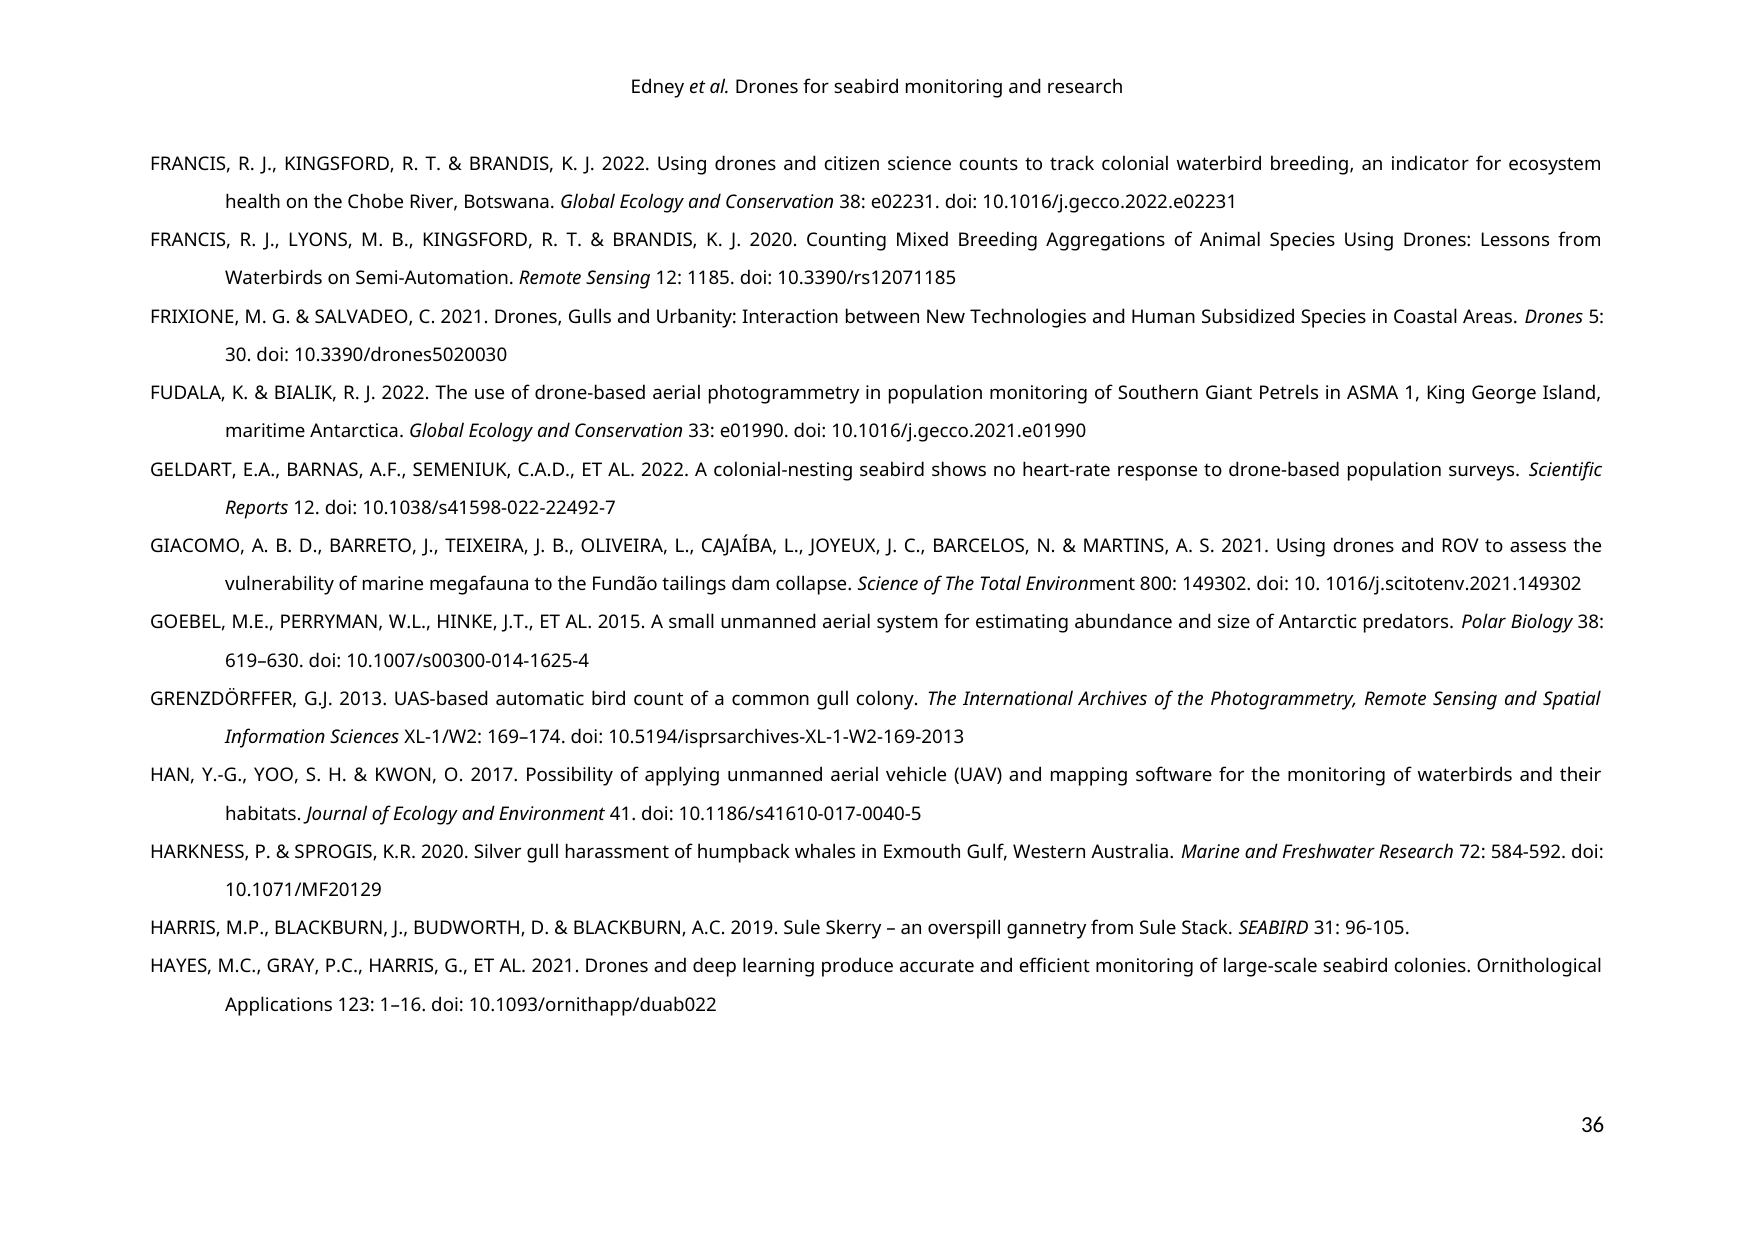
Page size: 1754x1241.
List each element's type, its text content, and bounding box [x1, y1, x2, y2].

text GRENZDÖRFFER, G.J. 2013. UAS-based automatic bird count of a common gull colony. The International Archives of the Photogrammetry, Remote Sensing and Spatial Information Sciences XL-1/W2: 169–174. doi: 10.5194/isprsarchives-XL-1-W2-169-2013 [150, 685, 1604, 749]
text FRANCIS, R. J., KINGSFORD, R. T. & BRANDIS, K. J. 2022. Using drones and citizen science counts to track colonial waterbird breeding, an indicator for ecosystem health on the Chobe River, Botswana. Global Ecology and Conservation 38: e02231. doi: 10.1016/j.gecco.2022.e02231 [150, 150, 1604, 214]
text FRANCIS, R. J., LYONS, M. B., KINGSFORD, R. T. & BRANDIS, K. J. 2020. Counting Mixed Breeding Aggregations of Animal Species Using Drones: Lessons from Waterbirds on Semi-Automation. Remote Sensing 12: 1185. doi: 10.3390/rs12071185 [150, 226, 1604, 290]
text HARRIS, M.P., BLACKBURN, J., BUDWORTH, D. & BLACKBURN, A.C. 2019. Sule Skerry – an overspill gannetry from Sule Stack. SEABIRD 31: 96-105. [150, 914, 1604, 940]
text GIACOMO, A. B. D., BARRETO, J., TEIXEIRA, J. B., OLIVEIRA, L., CAJAÍBA, L., JOYEUX, J. C., BARCELOS, N. & MARTINS, A. S. 2021. Using drones and ROV to assess the vulnerability of marine megafauna to the Fundão tailings dam collapse. Science of The Total Environment 800: 149302. doi: 10. 1016/j.scitotenv.2021.149302 [150, 532, 1604, 596]
text HARKNESS, P. & SPROGIS, K.R. 2020. Silver gull harassment of humpback whales in Exmouth Gulf, Western Australia. Marine and Freshwater Research 72: 584-592. doi: 10.1071/MF20129 [150, 838, 1604, 902]
text HAN, Y.-G., YOO, S. H. & KWON, O. 2017. Possibility of applying unmanned aerial vehicle (UAV) and mapping software for the monitoring of waterbirds and their habitats. Journal of Ecology and Environment 41. doi: 10.1186/s41610-017-0040-5 [150, 762, 1604, 825]
text GOEBEL, M.E., PERRYMAN, W.L., HINKE, J.T., ET AL. 2015. A small unmanned aerial system for estimating abundance and size of Antarctic predators. Polar Biology 38: 619–630. doi: 10.1007/s00300-014-1625-4 [150, 609, 1604, 672]
text FUDALA, K. & BIALIK, R. J. 2022. The use of drone-based aerial photogrammetry in population monitoring of Southern Giant Petrels in ASMA 1, King George Island, maritime Antarctica. Global Ecology and Conservation 33: e01990. doi: 10.1016/j.gecco.2021.e01990 [150, 379, 1604, 443]
text FRIXIONE, M. G. & SALVADEO, C. 2021. Drones, Gulls and Urbanity: Interaction between New Technologies and Human Subsidized Species in Coastal Areas. Drones 5: 30. doi: 10.3390/drones5020030 [150, 303, 1604, 367]
text GELDART, E.A., BARNAS, A.F., SEMENIUK, C.A.D., ET AL. 2022. A colonial-nesting seabird shows no heart-rate response to drone-based population surveys. Scientific Reports 12. doi: 10.1038/s41598-022-22492-7 [150, 456, 1604, 519]
text HAYES, M.C., GRAY, P.C., HARRIS, G., ET AL. 2021. Drones and deep learning produce accurate and efficient monitoring of large-scale seabird colonies. Ornithological Applications 123: 1–16. doi: 10.1093/ornithapp/duab022 [150, 953, 1604, 1017]
